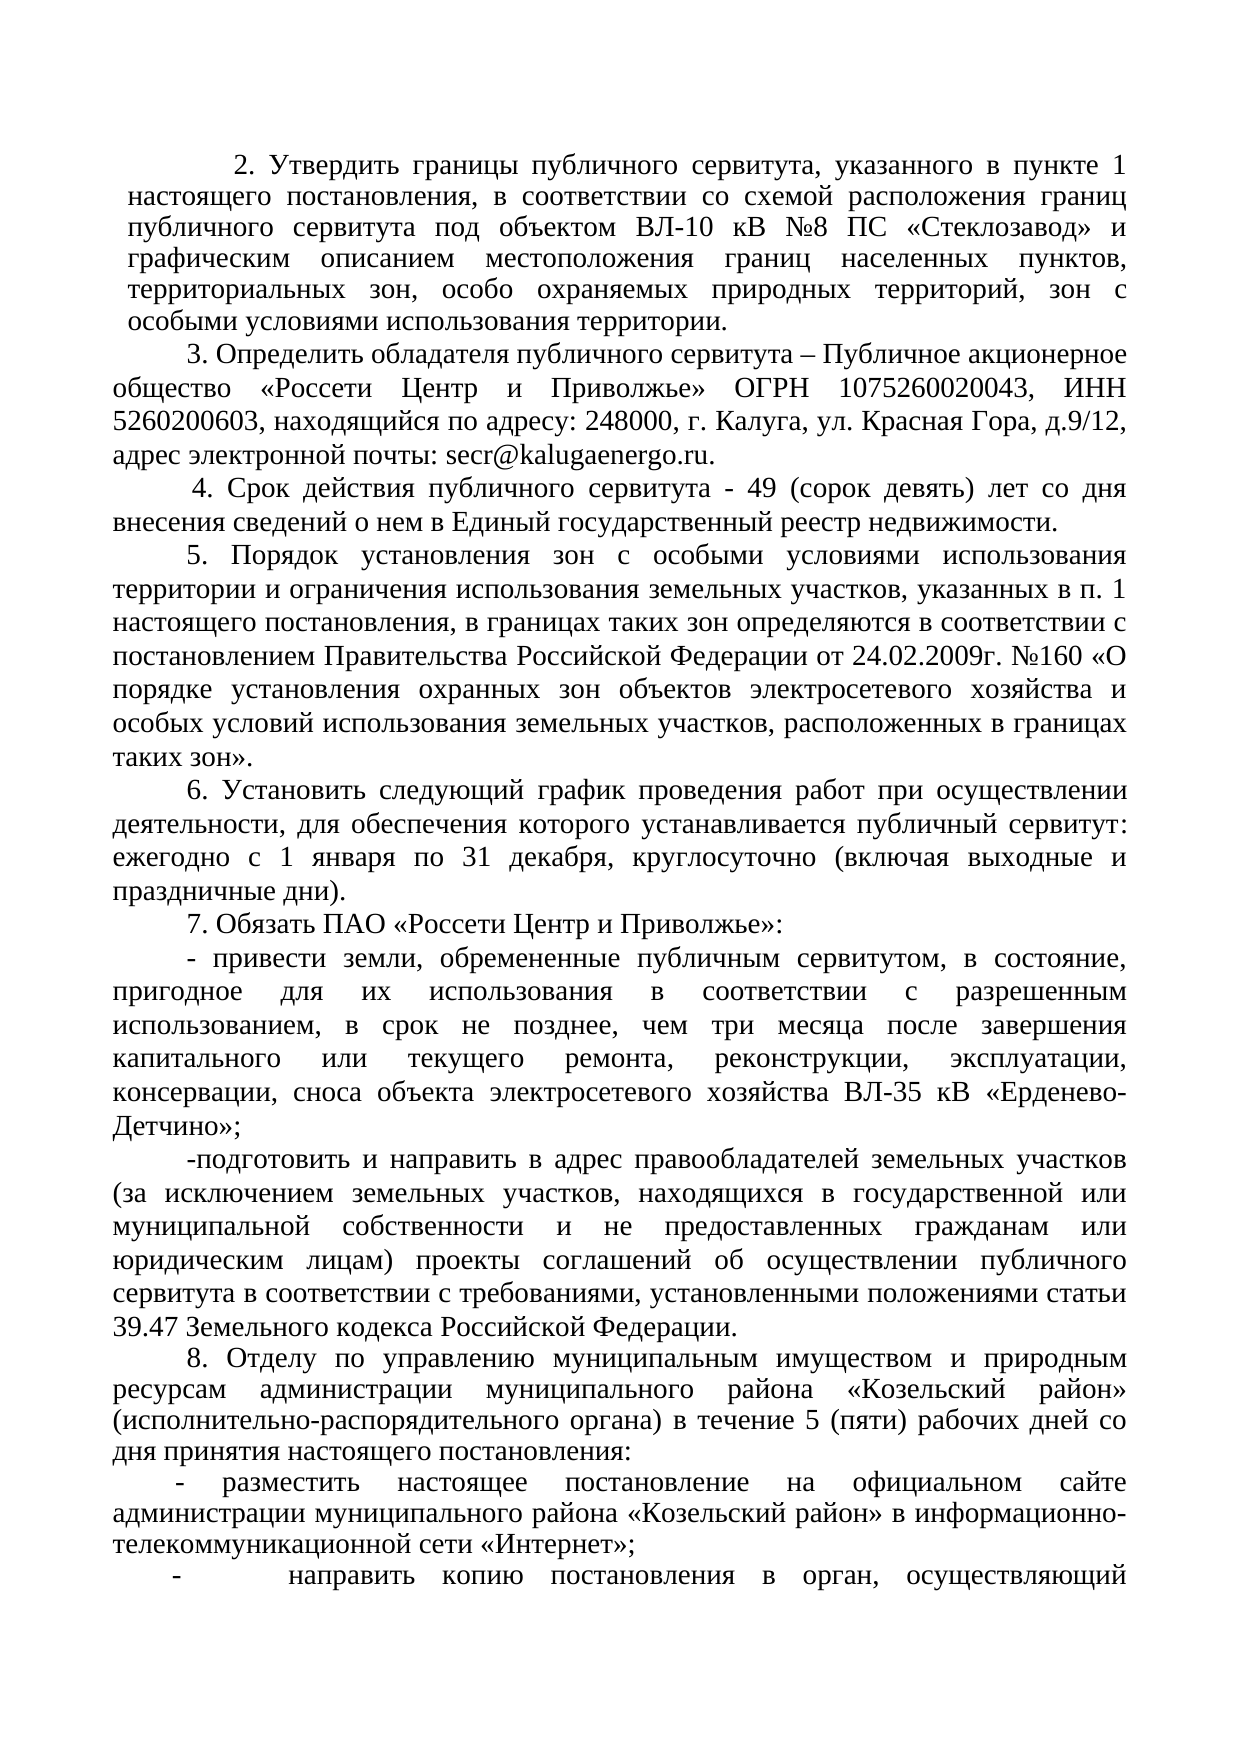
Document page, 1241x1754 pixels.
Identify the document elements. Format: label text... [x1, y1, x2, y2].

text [112, 1560, 1128, 1591]
text 3. Определить обладателя публичного сервитута – Публичное акционерное общество «Россети Центр и Приволжье» ОГРН 1075260020043, ИНН 5260200603, находящийся по адресу: 248000, г. Калуга, ул. Красная Гора, д.9/12, адрес электронной почты: secr@kalugaenergo.ru. [112, 336, 1128, 470]
text - привести земли, обремененные публичным сервитутом, в состояние, пригодное для их использования в соответствии с разрешенным использованием, в срок не позднее, чем три месяца после завершения капитального или текущего ремонта, реконструкции, эксплуатации, консервации, сноса объекта электросетевого хозяйства ВЛ-35 кВ «Ерденево-Детчино»; [112, 940, 1128, 1141]
text 6. Установить следующий график проведения работ при осуществлении деятельности, для обеспечения которого устанавливается публичный сервитут: ежегодно с 1 января по 31 декабря, круглосуточно (включая выходные и праздничные дни). [112, 772, 1128, 906]
list 8. Отделу по управлению муниципальным имуществом и природным ресурсам администрации муниципального района «Козельский район» (исполнительно-распорядительного органа) в течение 5 (пяти) рабочих дней со дня принятия настоящего постановления: [112, 1342, 1128, 1467]
text 7. Обязать ПАО «Россети Центр и Приволжье»: [112, 906, 1128, 940]
text 4. Срок действия публичного сервитута - 49 (сорок девять) лет со дня внесения сведений о нем в Единый государственный реестр недвижимости. [112, 470, 1128, 537]
text 5. Порядок установления зон с особыми условиями использования территории и ограничения использования земельных участков, указанных в п. 1 настоящего постановления, в границах таких зон определяются в соответствии с постановлением Правительства Российской Федерации от 24.02.2009г. №160 «О порядке установления охранных зон объектов электросетевого хозяйства и особых условий использования земельных участков, расположенных в границах таких зон». [112, 537, 1128, 772]
text 2. Утвердить границы публичного сервитута, указанного в пункте 1 настоящего постановления, в соответствии со схемой расположения границ публичного сервитута под объектом ВЛ-10 кВ №8 ПС «Стеклозавод» и графическим описанием местоположения границ населенных пунктов, территориальных зон, особо охраняемых природных территорий, зон с особыми условиями использования территории. [127, 150, 1128, 336]
text - разместить настоящее постановление на официальном сайте администрации муниципального района «Козельский район» в информационно-телекоммуникационной сети «Интернет»; [112, 1467, 1128, 1560]
text -подготовить и направить в адрес правообладателей земельных участков (за исключением земельных участков, находящихся в государственной или муниципальной собственности и не предоставленных гражданам или юридическим лицам) проекты соглашений об осуществлении публичного сервитута в соответствии с требованиями, установленными положениями статьи 39.47 Земельного кодекса Российской Федерации. [112, 1141, 1128, 1342]
